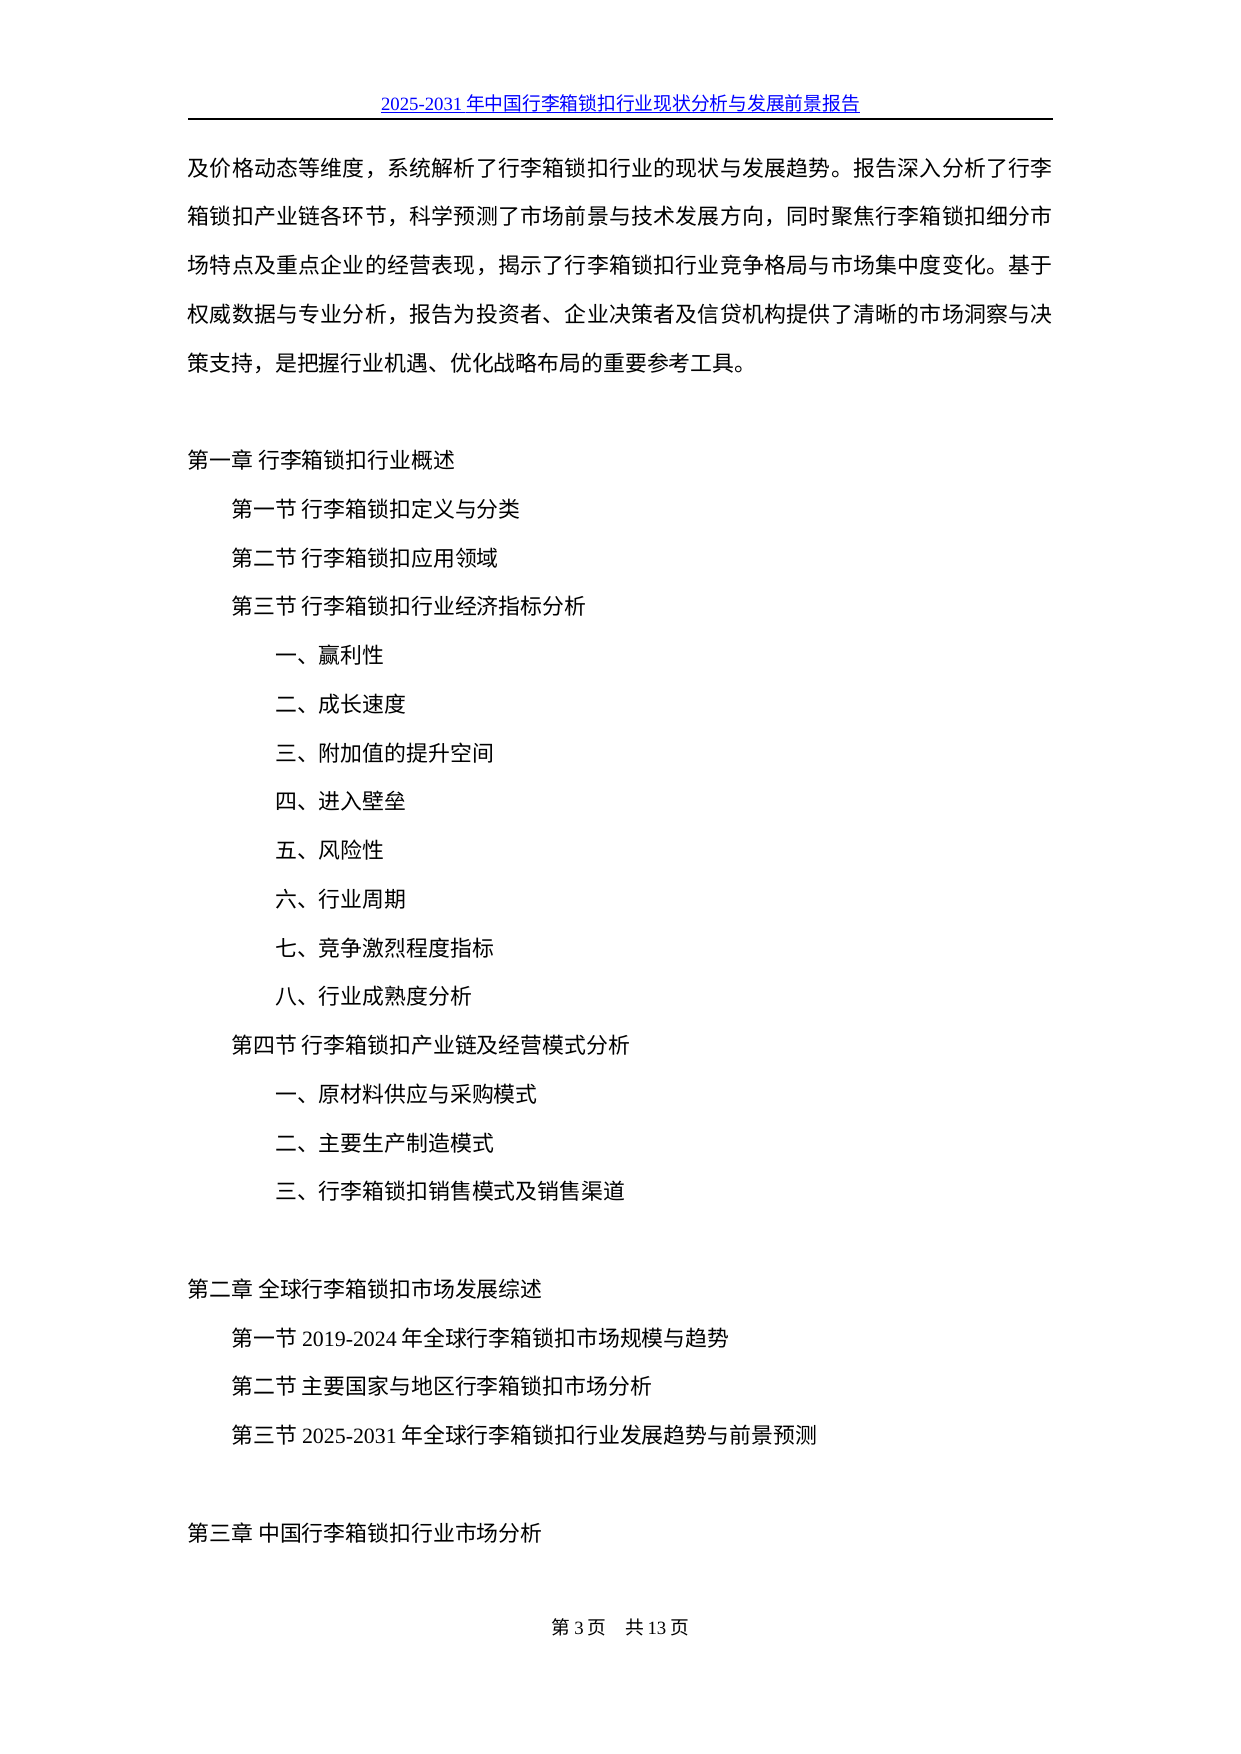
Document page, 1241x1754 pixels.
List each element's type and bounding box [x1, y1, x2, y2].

text [187, 150, 1053, 1548]
